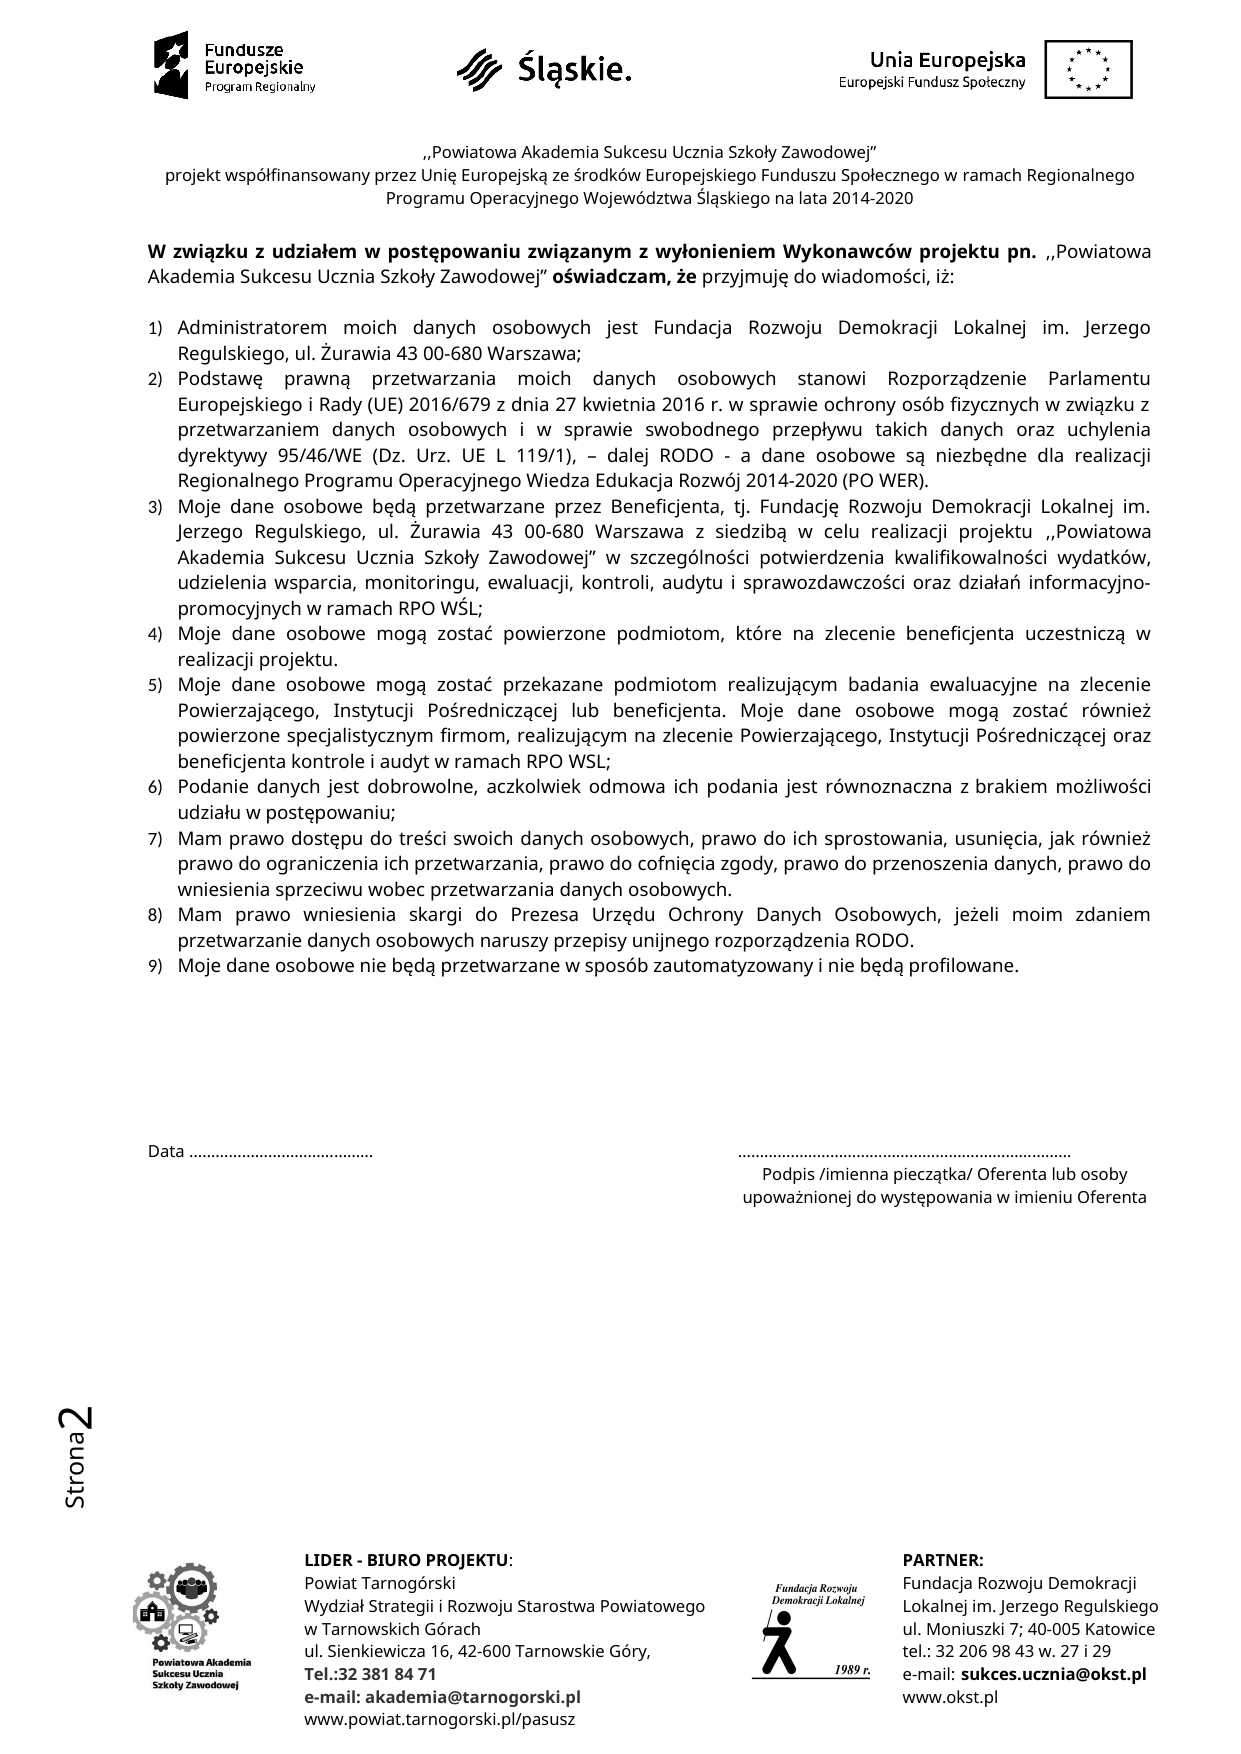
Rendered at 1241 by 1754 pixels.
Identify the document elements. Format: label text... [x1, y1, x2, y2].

list Moje dane osobowe będą przetwarzane przez Beneficjenta, tj. Fundację Rozwoju Demokracji Lokalnej im. Jerzego Regulskiego, ul. Żurawia 43 00-680 Warszawa z siedzibą w celu realizacji projektu ,,Powiatowa Akademia Sukcesu Ucznia Szkoły Zawodowej” w szczególności potwierdzenia kwalifikowalności wydatków, udzielenia wsparcia, monitoringu, ewaluacji, kontroli, audytu i sprawozdawczości oraz działań informacyjno-promocyjnych w ramach RPO WŚL; [148, 493, 1152, 621]
list Mam prawo wniesienia skargi do Prezesa Urzędu Ochrony Danych Osobowych, jeżeli moim zdaniem przetwarzanie danych osobowych naruszy przepisy unijnego rozporządzenia RODO. [148, 901, 1152, 952]
text W związku z udziałem w postępowaniu związanym z wyłonieniem Wykonawców projektu pn. ,,Powiatowa Akademia Sukcesu Ucznia Szkoły Zawodowej” oświadczam, że przyjmuję do wiadomości, iż: [148, 238, 1152, 289]
list Podstawę prawną przetwarzania moich danych osobowych stanowi Rozporządzenie Parlamentu Europejskiego i Rady (UE) 2016/679 z dnia 27 kwietnia 2016 r. w sprawie ochrony osób fizycznych w związku z przetwarzaniem danych osobowych i w sprawie swobodnego przepływu takich danych oraz uchylenia dyrektywy 95/46/WE (Dz. Urz. UE L 119/1), – dalej RODO - a dane osobowe są niezbędne dla realizacji Regionalnego Programu Operacyjnego Wiedza Edukacja Rozwój 2014-2020 (PO WER). [148, 366, 1152, 493]
list Moje dane osobowe mogą zostać powierzone podmiotom, które na zlecenie beneficjenta uczestniczą w realizacji projektu. [148, 621, 1152, 672]
list Podanie danych jest dobrowolne, aczkolwiek odmowa ich podania jest równoznaczna z brakiem możliwości udziału w postępowaniu; [148, 774, 1152, 825]
text Data …………………………………… ……………………………………………….………………… [148, 1140, 1152, 1162]
picture [820, 20, 1152, 118]
picture [137, 14, 332, 116]
list Moje dane osobowe nie będą przetwarzane w sposób zautomatyzowany i nie będą profilowane. [148, 952, 1152, 978]
text Podpis /imienna pieczątka/ Oferenta lub osoby upoważnionej do występowania w imieniu Oferenta [738, 1162, 1152, 1208]
list Administratorem moich danych osobowych jest Fundacja Rozwoju Demokracji Lokalnej im. Jerzego Regulskiego, ul. Żurawia 43 00-680 Warszawa; [148, 314, 1152, 366]
list Moje dane osobowe mogą zostać przekazane podmiotom realizującym badania ewaluacyjne na zlecenie Powierzającego, Instytucji Pośredniczącej lub beneficjenta. Moje dane osobowe mogą zostać również powierzone specjalistycznym firmom, realizującym na zlecenie Powierzającego, Instytucji Pośredniczącej oraz beneficjenta kontrole i audyt w ramach RPO WSL; [148, 672, 1152, 774]
picture [440, 31, 647, 108]
list Mam prawo dostępu do treści swoich danych osobowych, prawo do ich sprostowania, usunięcia, jak również prawo do ograniczenia ich przetwarzania, prawo do cofnięcia zgody, prawo do przenoszenia danych, prawo do wniesienia sprzeciwu wobec przetwarzania danych osobowych. [148, 825, 1152, 901]
